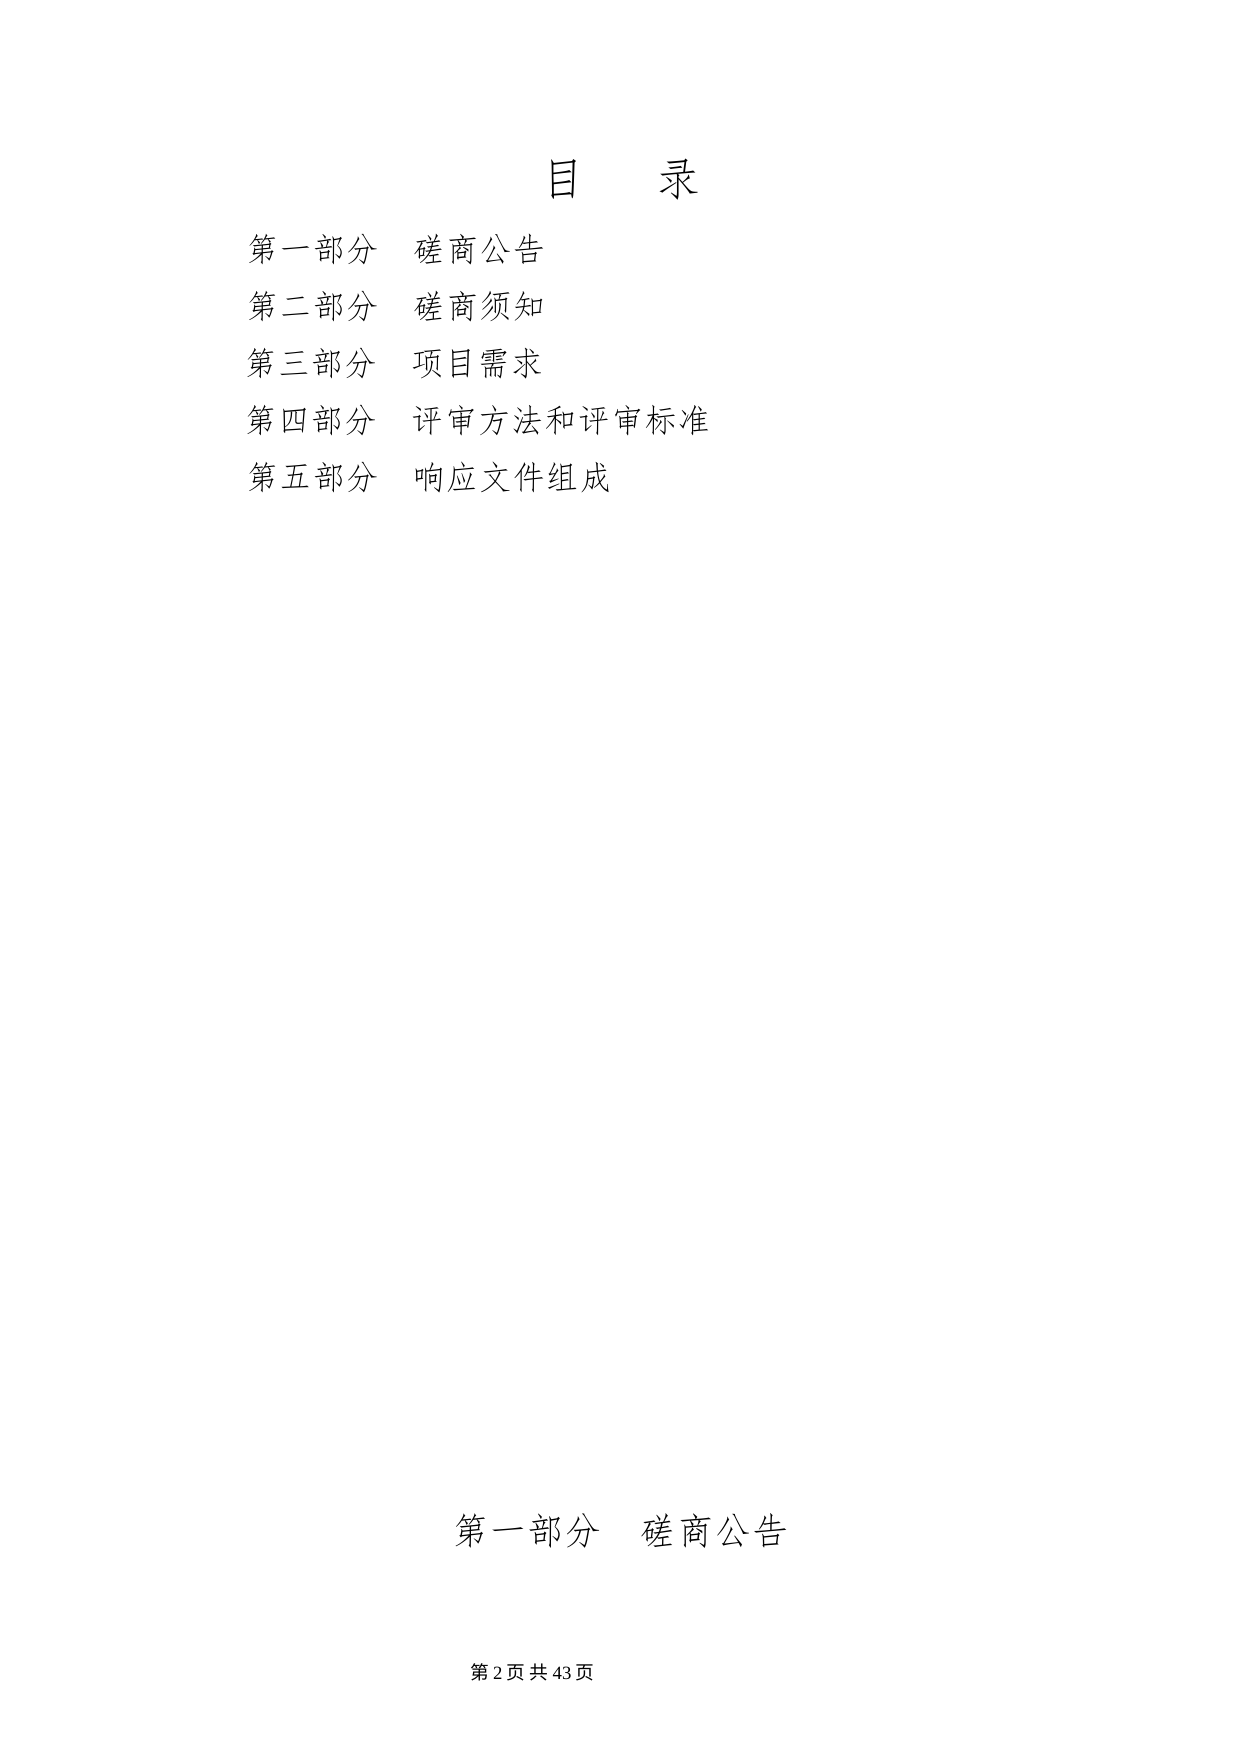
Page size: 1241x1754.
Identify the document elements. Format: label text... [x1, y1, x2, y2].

text 第一部分 磋商公告 [187, 1503, 1053, 1555]
text 第四部分 评审方法和评审标准 [187, 399, 1053, 437]
text 目 录 [187, 150, 1053, 202]
text 第二部分 磋商须知 [187, 285, 1053, 323]
text 第三部分 项目需求 [187, 342, 1053, 380]
text 第五部分 响应文件组成 [187, 456, 1053, 494]
text 第一部分 磋商公告 [187, 228, 1053, 266]
